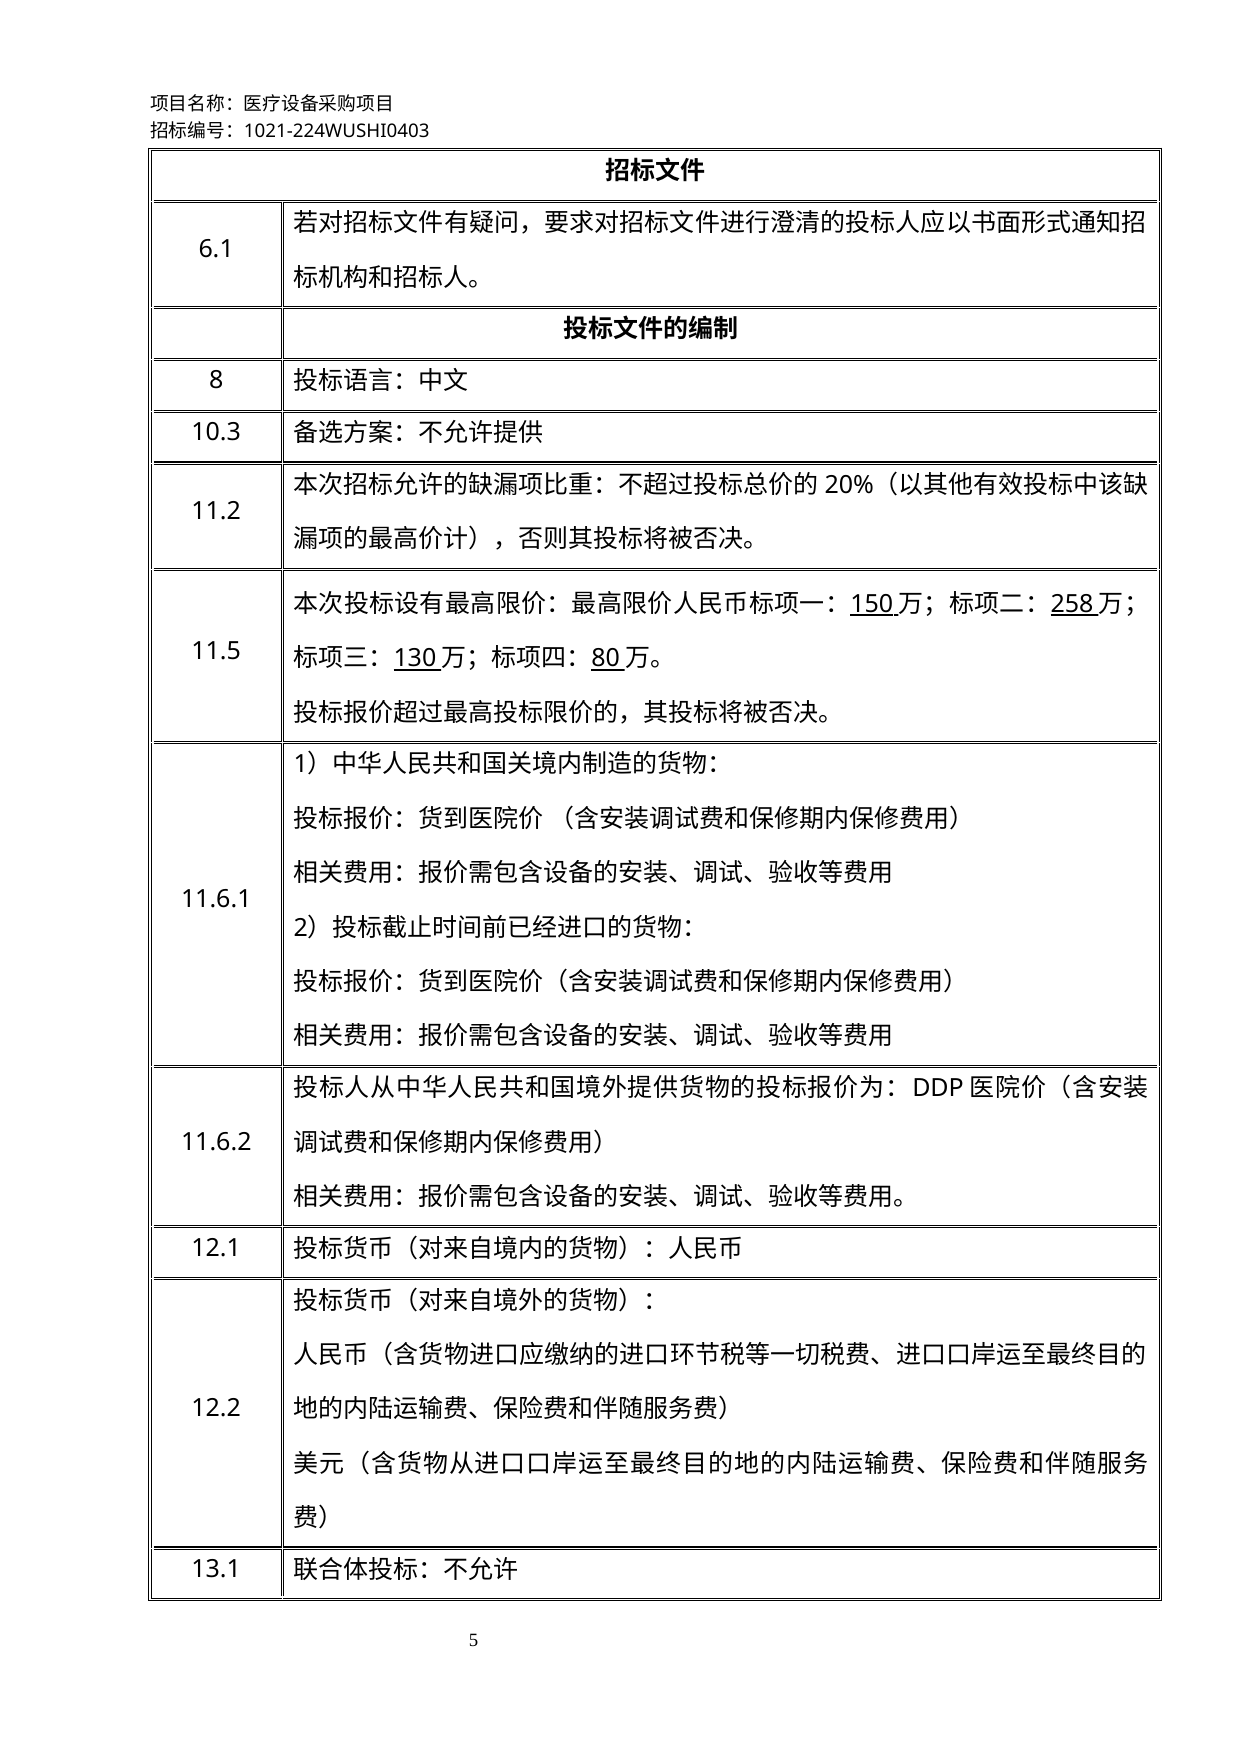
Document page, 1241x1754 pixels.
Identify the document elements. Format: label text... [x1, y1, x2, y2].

table_cell 11.2 [152, 461, 281, 568]
table_cell 若对招标文件有疑问，要求对招标文件进行澄清的投标人应以书面形式通知招标机构和招标人。 [284, 200, 1159, 306]
table_cell 13.1 [152, 1546, 282, 1598]
table_cell 本次招标允许的缺漏项比重：不超过投标总价的20%（以其他有效投标中该缺漏项的最高价计），否则其投标将被否决。 [284, 461, 1159, 568]
table_cell 12.1 [150, 1225, 282, 1277]
table_cell 投标货币（对来自境内的货物）：人民币 [282, 1225, 1160, 1277]
table_cell 11.5 [152, 568, 281, 741]
table_cell 投标人从中华人民共和国境外提供货物的投标报价为：DDP医院价（含安装调试费和保修期内保修费用） 相关费用：报价需包含设备的安装、调试、验收等费用。 [284, 1065, 1159, 1225]
table_cell 11.6.2 [152, 1065, 281, 1225]
table_cell [152, 306, 281, 358]
table_cell 备选方案：不允许提供 [284, 410, 1159, 461]
table_cell 投标文件的编制 [284, 306, 1159, 358]
table_cell 11.6.1 [152, 741, 281, 1064]
table_cell 10.3 [152, 410, 281, 461]
table_cell 1）中华人民共和国关境内制造的货物： 投标报价：货到医院价 （含安装调试费和保修期内保修费用） 相关费用：报价需包含设备的安装、调试、验收等费用 2）投标截止时间前已经进口的货物： 投标报价：货到医院价（含安装调试费和保修期内保修费用） 相关费用：报价需包含设备的安装、调试、验收等费用 [284, 741, 1159, 1064]
table_cell 本次投标设有最高限价：最高限价人民币标项一：150万；标项二：258万；标项三：130万；标项四：80万。 投标报价超过最高投标限价的，其投标将被否决。 [284, 568, 1159, 741]
table_cell 投标语言：中文 [284, 358, 1159, 409]
table_cell 招标文件 [152, 151, 1159, 199]
table_cell 6.1 [152, 200, 281, 306]
table_cell 联合体投标：不允许 [282, 1546, 1159, 1598]
table_cell 12.2 [150, 1277, 282, 1546]
table_cell 8 [152, 358, 281, 409]
table_cell 投标货币（对来自境外的货物）： 人民币（含货物进口应缴纳的进口环节税等一切税费、进口口岸运至最终目的地的内陆运输费、保险费和伴随服务费） 美元（含货物从进口口岸运至最终目的地的内陆运输费、保险费和伴随服务费） [282, 1277, 1160, 1546]
